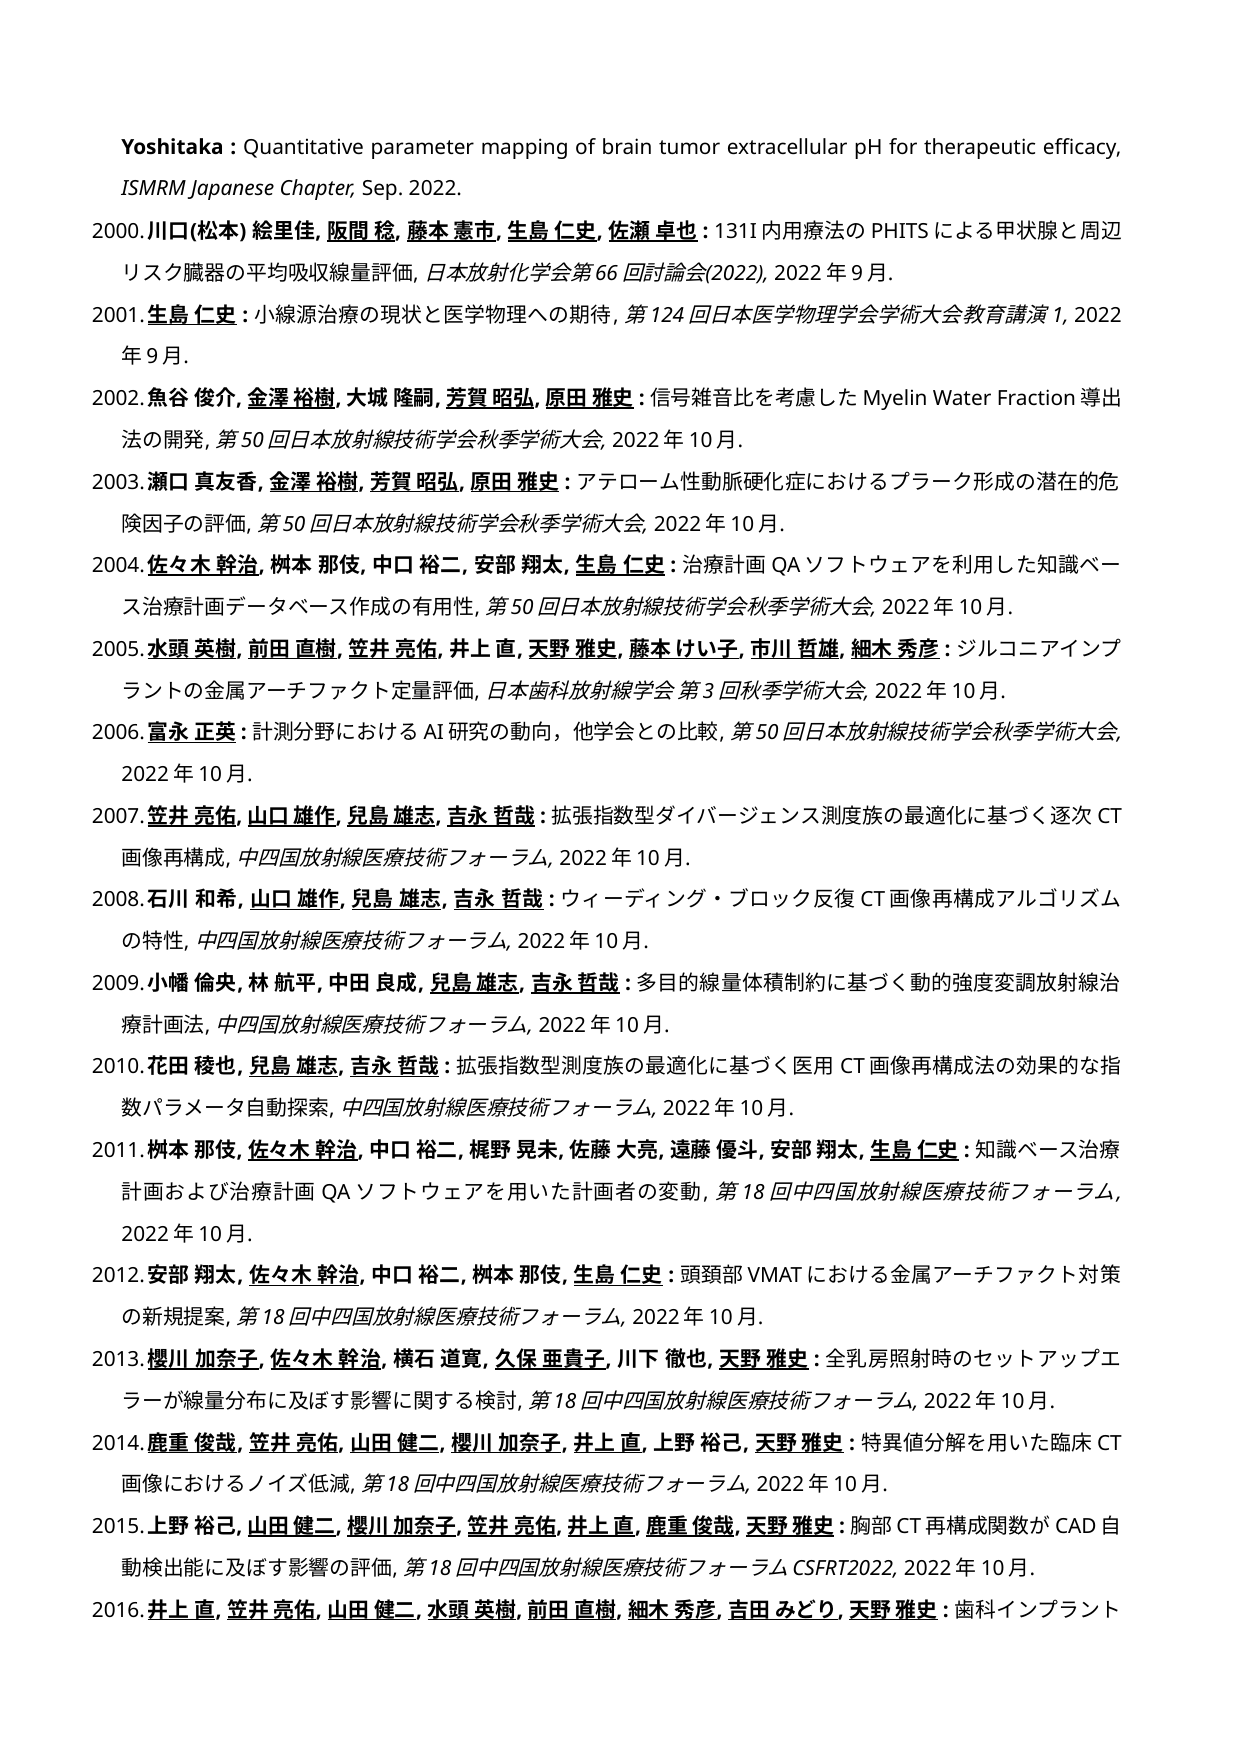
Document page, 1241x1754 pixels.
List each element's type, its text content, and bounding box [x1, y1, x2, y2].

list 瀬口 真友香, 金澤 裕樹, 芳賀 昭弘, 原田 雅史 : アテローム性動脈硬化症におけるプラーク形成の潜在的危険因子の評価, 第50回日本放射線技術学会秋季学術大会, 2022年10月. [92, 459, 1122, 543]
list 川口(松本) 絵里佳, 阪間 稔, 藤本 憲市, 生島 仁史, 佐瀬 卓也 : 131I内用療法のPHITSによる甲状腺と周辺リスク臓器の平均吸収線量評価, 日本放射化学会第66回討論会(2022), 2022年9月. [92, 209, 1122, 292]
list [92, 125, 1122, 209]
list 佐々木 幹治, 桝本 那伎, 中口 裕二, 安部 翔太, 生島 仁史 : 治療計画QAソフトウェアを利用した知識ベース治療計画データベース作成の有用性, 第50回日本放射線技術学会秋季学術大会, 2022年10月. [92, 543, 1122, 626]
list 桝本 那伎, 佐々木 幹治, 中口 裕二, 梶野 晃未, 佐藤 大亮, 遠藤 優斗, 安部 翔太, 生島 仁史 : 知識ベース治療計画および治療計画QAソフトウェアを用いた計画者の変動, 第18回中四国放射線医療技術フォーラム, 2022年10月. [92, 1128, 1122, 1253]
list 花田 稜也, 兒島 雄志, 吉永 哲哉 : 拡張指数型測度族の最適化に基づく医用CT画像再構成法の効果的な指数パラメータ自動探索, 中四国放射線医療技術フォーラム, 2022年10月. [92, 1044, 1122, 1128]
list 櫻川 加奈子, 佐々木 幹治, 横石 道寛, 久保 亜貴子, 川下 徹也, 天野 雅史 : 全乳房照射時のセットアップエラーが線量分布に及ぼす影響に関する検討, 第18回中四国放射線医療技術フォーラム, 2022年10月. [92, 1336, 1122, 1420]
list 笠井 亮佑, 山口 雄作, 兒島 雄志, 吉永 哲哉 : 拡張指数型ダイバージェンス測度族の最適化に基づく逐次CT画像再構成, 中四国放射線医療技術フォーラム, 2022年10月. [92, 793, 1122, 877]
list 鹿重 俊哉, 笠井 亮佑, 山田 健二, 櫻川 加奈子, 井上 直, 上野 裕己, 天野 雅史 : 特異値分解を用いた臨床CT画像におけるノイズ低減, 第18回中四国放射線医療技術フォーラム, 2022年10月. [92, 1420, 1122, 1503]
list 上野 裕己, 山田 健二, 櫻川 加奈子, 笠井 亮佑, 井上 直, 鹿重 俊哉, 天野 雅史 : 胸部CT再構成関数がCAD自動検出能に及ぼす影響の評価, 第18回中四国放射線医療技術フォーラムCSFRT2022, 2022年10月. [92, 1503, 1122, 1587]
list 小幡 倫央, 林 航平, 中田 良成, 兒島 雄志, 吉永 哲哉 : 多目的線量体積制約に基づく動的強度変調放射線治療計画法, 中四国放射線医療技術フォーラム, 2022年10月. [92, 961, 1122, 1044]
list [92, 1587, 1122, 1629]
list 魚谷 俊介, 金澤 裕樹, 大城 隆嗣, 芳賀 昭弘, 原田 雅史 : 信号雑音比を考慮したMyelin Water Fraction導出法の開発, 第50回日本放射線技術学会秋季学術大会, 2022年10月. [92, 376, 1122, 459]
list 富永 正英 : 計測分野におけるAI研究の動向，他学会との比較, 第50回日本放射線技術学会秋季学術大会, 2022年10月. [92, 710, 1122, 793]
list 安部 翔太, 佐々木 幹治, 中口 裕二, 桝本 那伎, 生島 仁史 : 頭頚部VMATにおける金属アーチファクト対策の新規提案, 第18回中四国放射線医療技術フォーラム, 2022年10月. [92, 1253, 1122, 1336]
list 生島 仁史 : 小線源治療の現状と医学物理への期待, 第124回日本医学物理学会学術大会教育講演1, 2022年9月. [92, 292, 1122, 376]
list 石川 和希, 山口 雄作, 兒島 雄志, 吉永 哲哉 : ウィーディング・ブロック反復CT画像再構成アルゴリズムの特性, 中四国放射線医療技術フォーラム, 2022年10月. [92, 877, 1122, 961]
list 水頭 英樹, 前田 直樹, 笠井 亮佑, 井上 直, 天野 雅史, 藤本 けい子, 市川 哲雄, 細木 秀彦 : ジルコニアインプラントの金属アーチファクト定量評価, 日本歯科放射線学会 第3回秋季学術大会, 2022年10月. [92, 626, 1122, 710]
